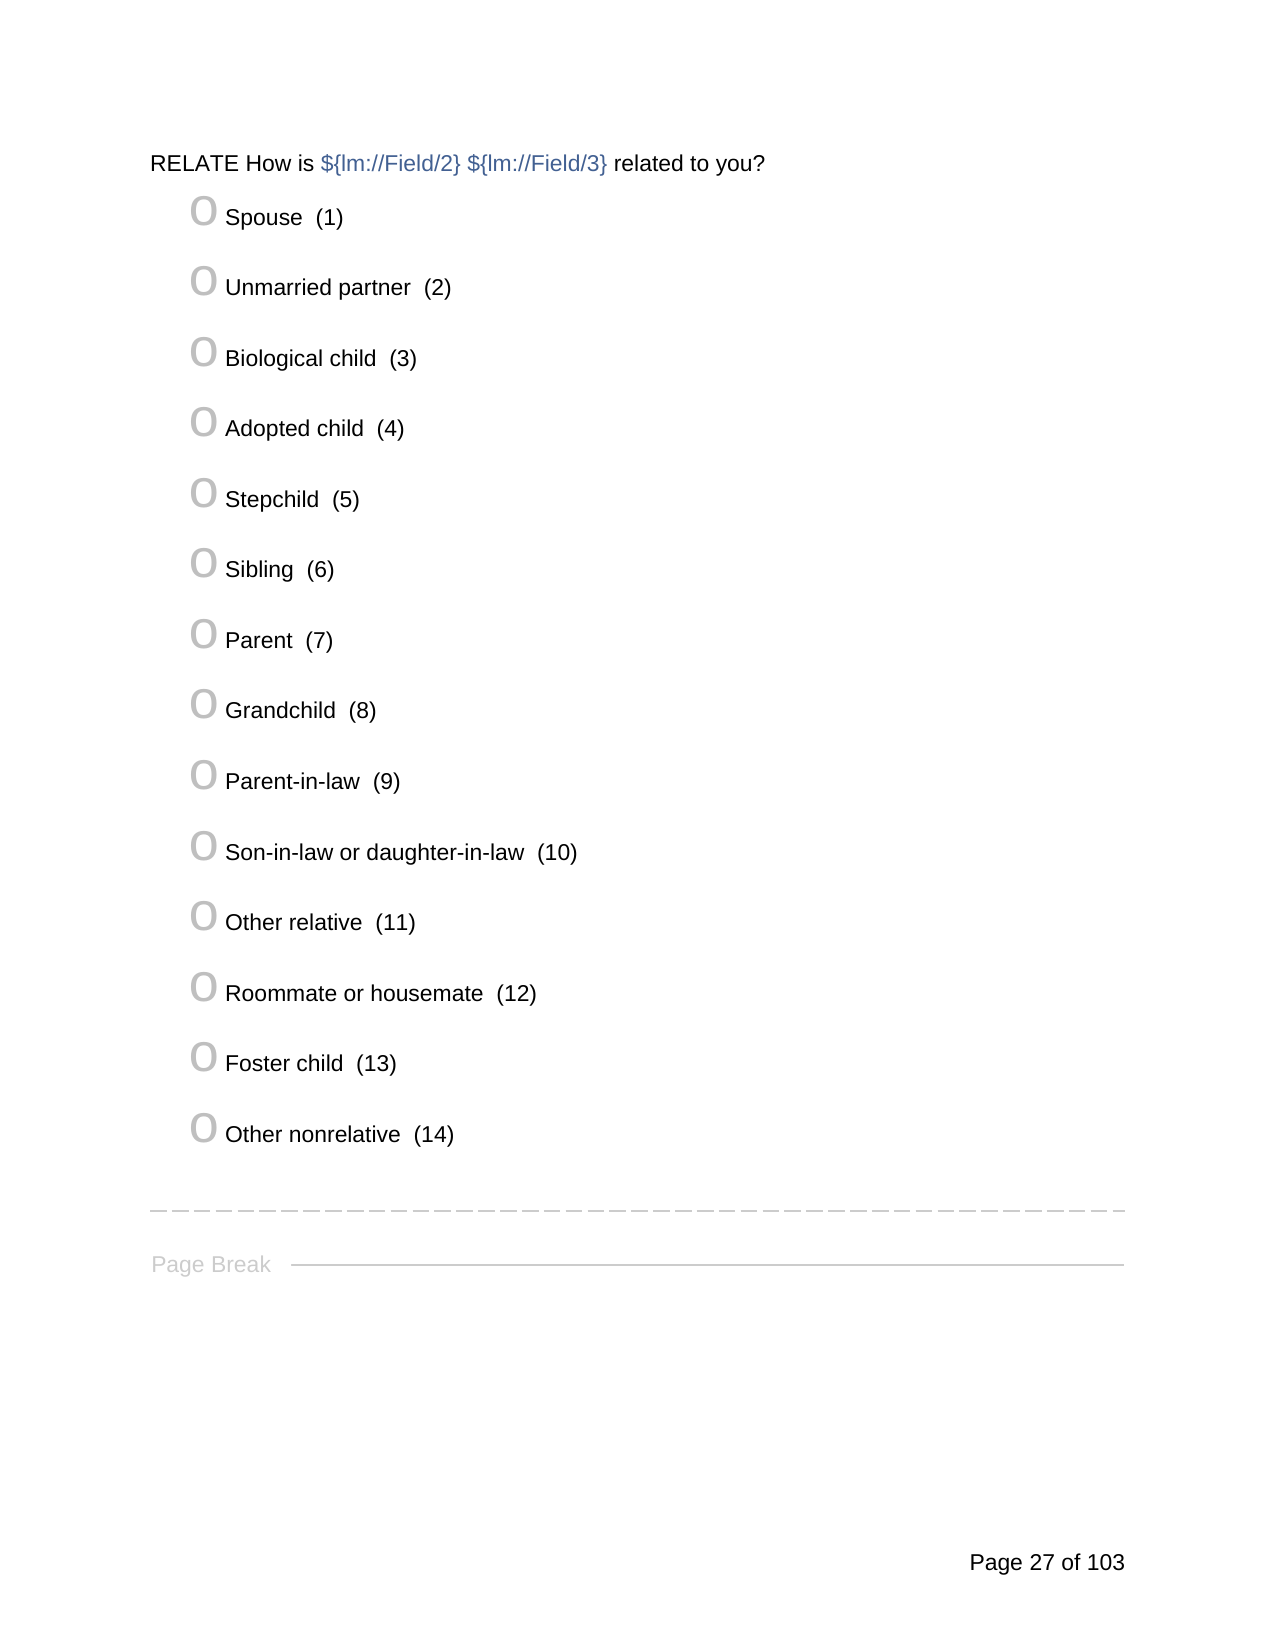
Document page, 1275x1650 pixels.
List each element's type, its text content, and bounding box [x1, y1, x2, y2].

table_header Page Break [150, 1251, 290, 1291]
list Foster child (13) [187, 1026, 1125, 1088]
list Adopted child (4) [187, 392, 1125, 453]
table_header [290, 1251, 1125, 1291]
list Grandchild (8) [187, 674, 1125, 735]
list Son-in-law or daughter-in-law (10) [187, 815, 1125, 876]
list Other nonrelative (14) [187, 1097, 1125, 1158]
list Spouse (1) [187, 180, 1125, 242]
list Parent-in-law (9) [187, 744, 1125, 806]
text RELATE How is ${lm://Field/2} ${lm://Field/3} related to you? [150, 150, 1125, 176]
list Other relative (11) [187, 885, 1125, 947]
list Roommate or housemate (12) [187, 956, 1125, 1017]
list Sibling (6) [187, 533, 1125, 594]
list Biological child (3) [187, 321, 1125, 383]
list Stepchild (5) [187, 462, 1125, 524]
list Parent (7) [187, 603, 1125, 665]
list Unmarried partner (2) [187, 251, 1125, 312]
